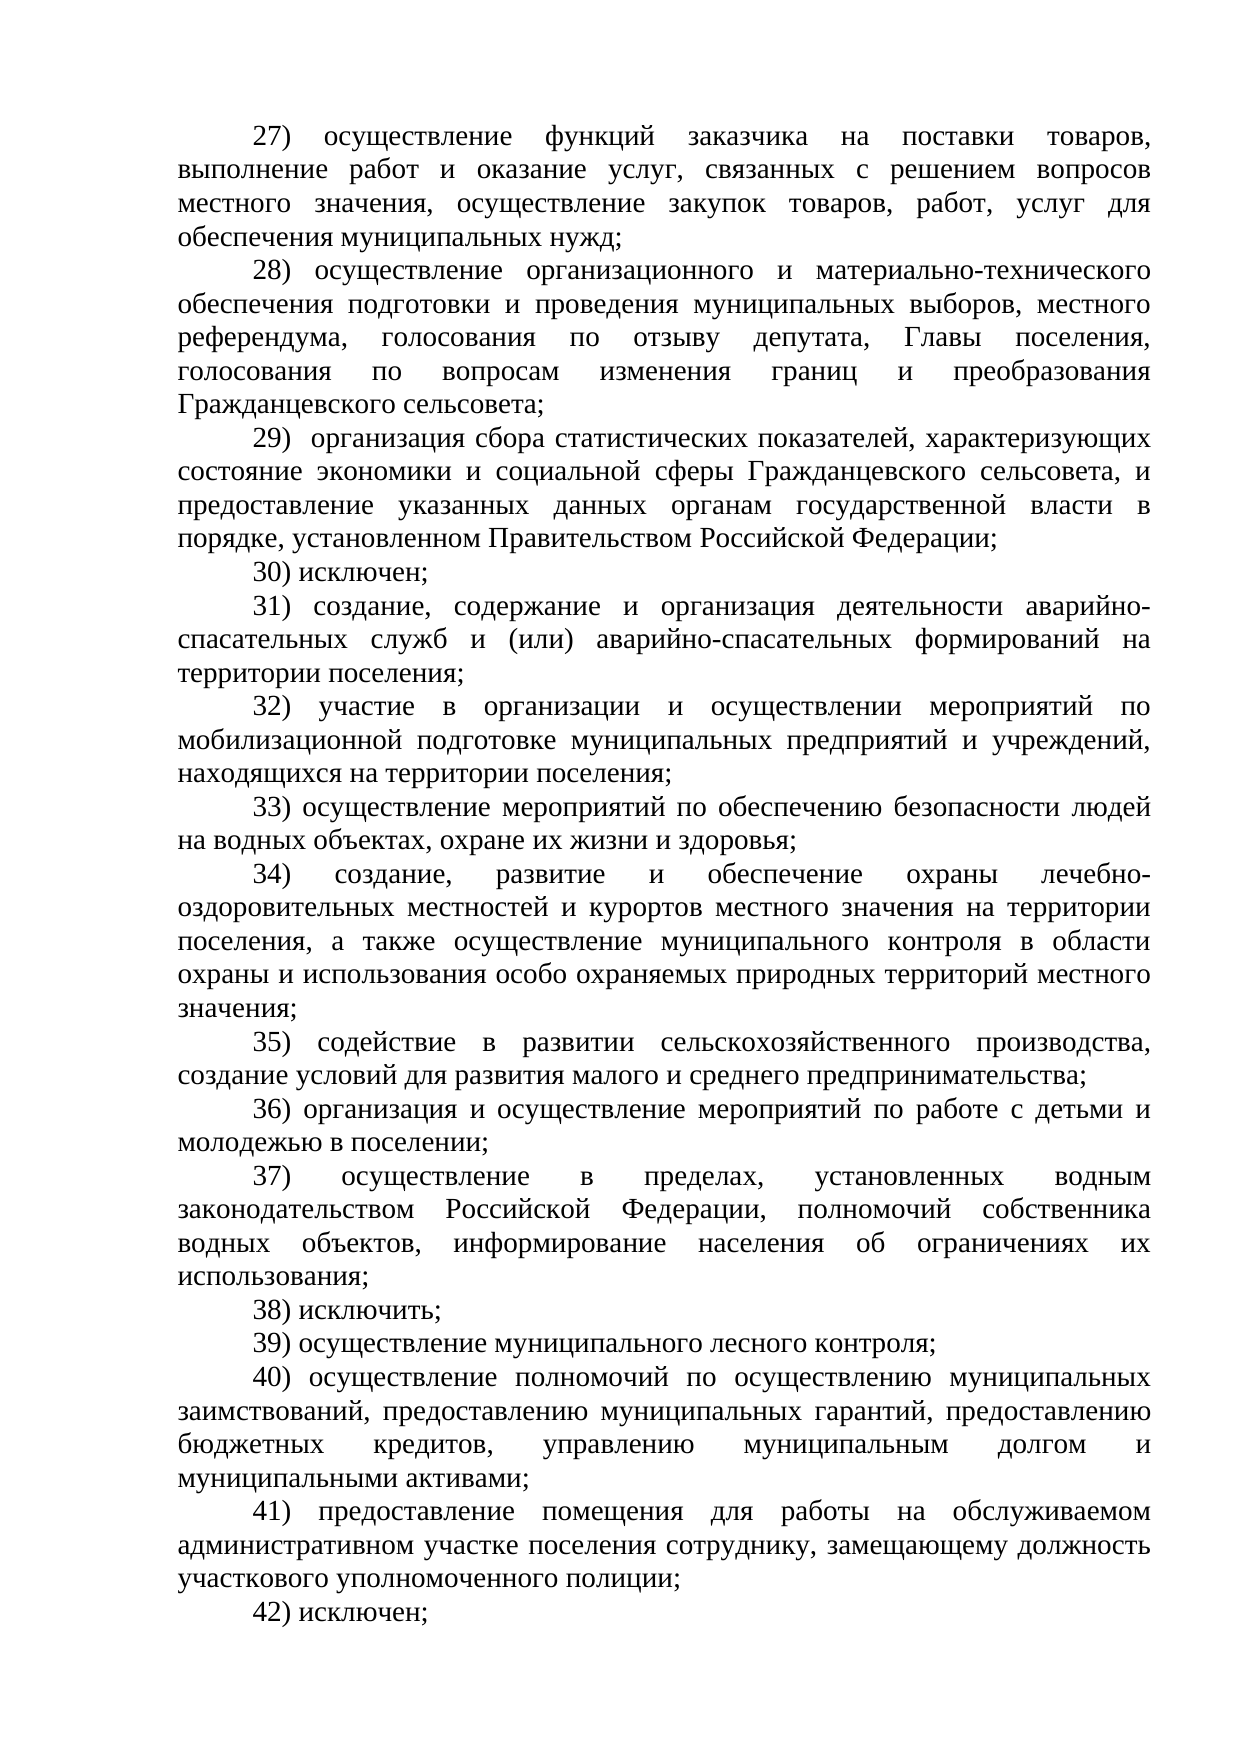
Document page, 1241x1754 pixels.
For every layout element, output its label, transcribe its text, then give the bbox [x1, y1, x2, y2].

text 39) осуществление муниципального лесного контроля; [177, 1326, 1152, 1359]
text 31) создание, содержание и организация деятельности аварийно-спасательных служб и (или) аварийно-спасательных формирований на территории поселения; [177, 588, 1152, 688]
text 38) исключить; [177, 1292, 1152, 1326]
text 35) содействие в развитии сельскохозяйственного производства, создание условий для развития малого и среднего предпринимательства; [177, 1024, 1152, 1091]
text 32) участие в организации и осуществлении мероприятий по мобилизационной подготовке муниципальных предприятий и учреждений, находящихся на территории поселения; [177, 688, 1152, 789]
text 33) осуществление мероприятий по обеспечению безопасности людей на водных объектах, охране их жизни и здоровья; [177, 789, 1152, 856]
text 28) осуществление организационного и материально-технического обеспечения подготовки и проведения муниципальных выборов, местного референдума, голосования по отзыву депутата, Главы поселения, голосования по вопросам изменения границ и преобразования Гражданцевского сельсовета; [177, 252, 1152, 420]
text 30) исключен; [177, 554, 1152, 588]
text 27) осуществление функций заказчика на поставки товаров, выполнение работ и оказание услуг, связанных с решением вопросов местного значения, осуществление закупок товаров, работ, услуг для обеспечения муниципальных нужд; [177, 118, 1152, 252]
text 42) исключен; [177, 1594, 1152, 1627]
text 29) организация сбора статистических показателей, характеризующих состояние экономики и социальной сферы Гражданцевского сельсовета, и предоставление указанных данных органам государственной власти в порядке, установленном Правительством Российской Федерации; [177, 420, 1152, 554]
text 37) осуществление в пределах, установленных водным законодательством Российской Федерации, полномочий собственника водных объектов, информирование населения об ограничениях их использования; [177, 1158, 1152, 1292]
text 34) создание, развитие и обеспечение охраны лечебно-оздоровительных местностей и курортов местного значения на территории поселения, а также осуществление муниципального контроля в области охраны и использования особо охраняемых природных территорий местного значения; [177, 856, 1152, 1024]
text 40) осуществление полномочий по осуществлению муниципальных заимствований, предоставлению муниципальных гарантий, предоставлению бюджетных кредитов, управлению муниципальным долгом и муниципальными активами; [177, 1359, 1152, 1493]
text 41) предоставление помещения для работы на обслуживаемом административном участке поселения сотруднику, замещающему должность участкового уполномоченного полиции; [177, 1493, 1152, 1594]
text 36) организация и осуществление мероприятий по работе с детьми и молодежью в поселении; [177, 1091, 1152, 1158]
